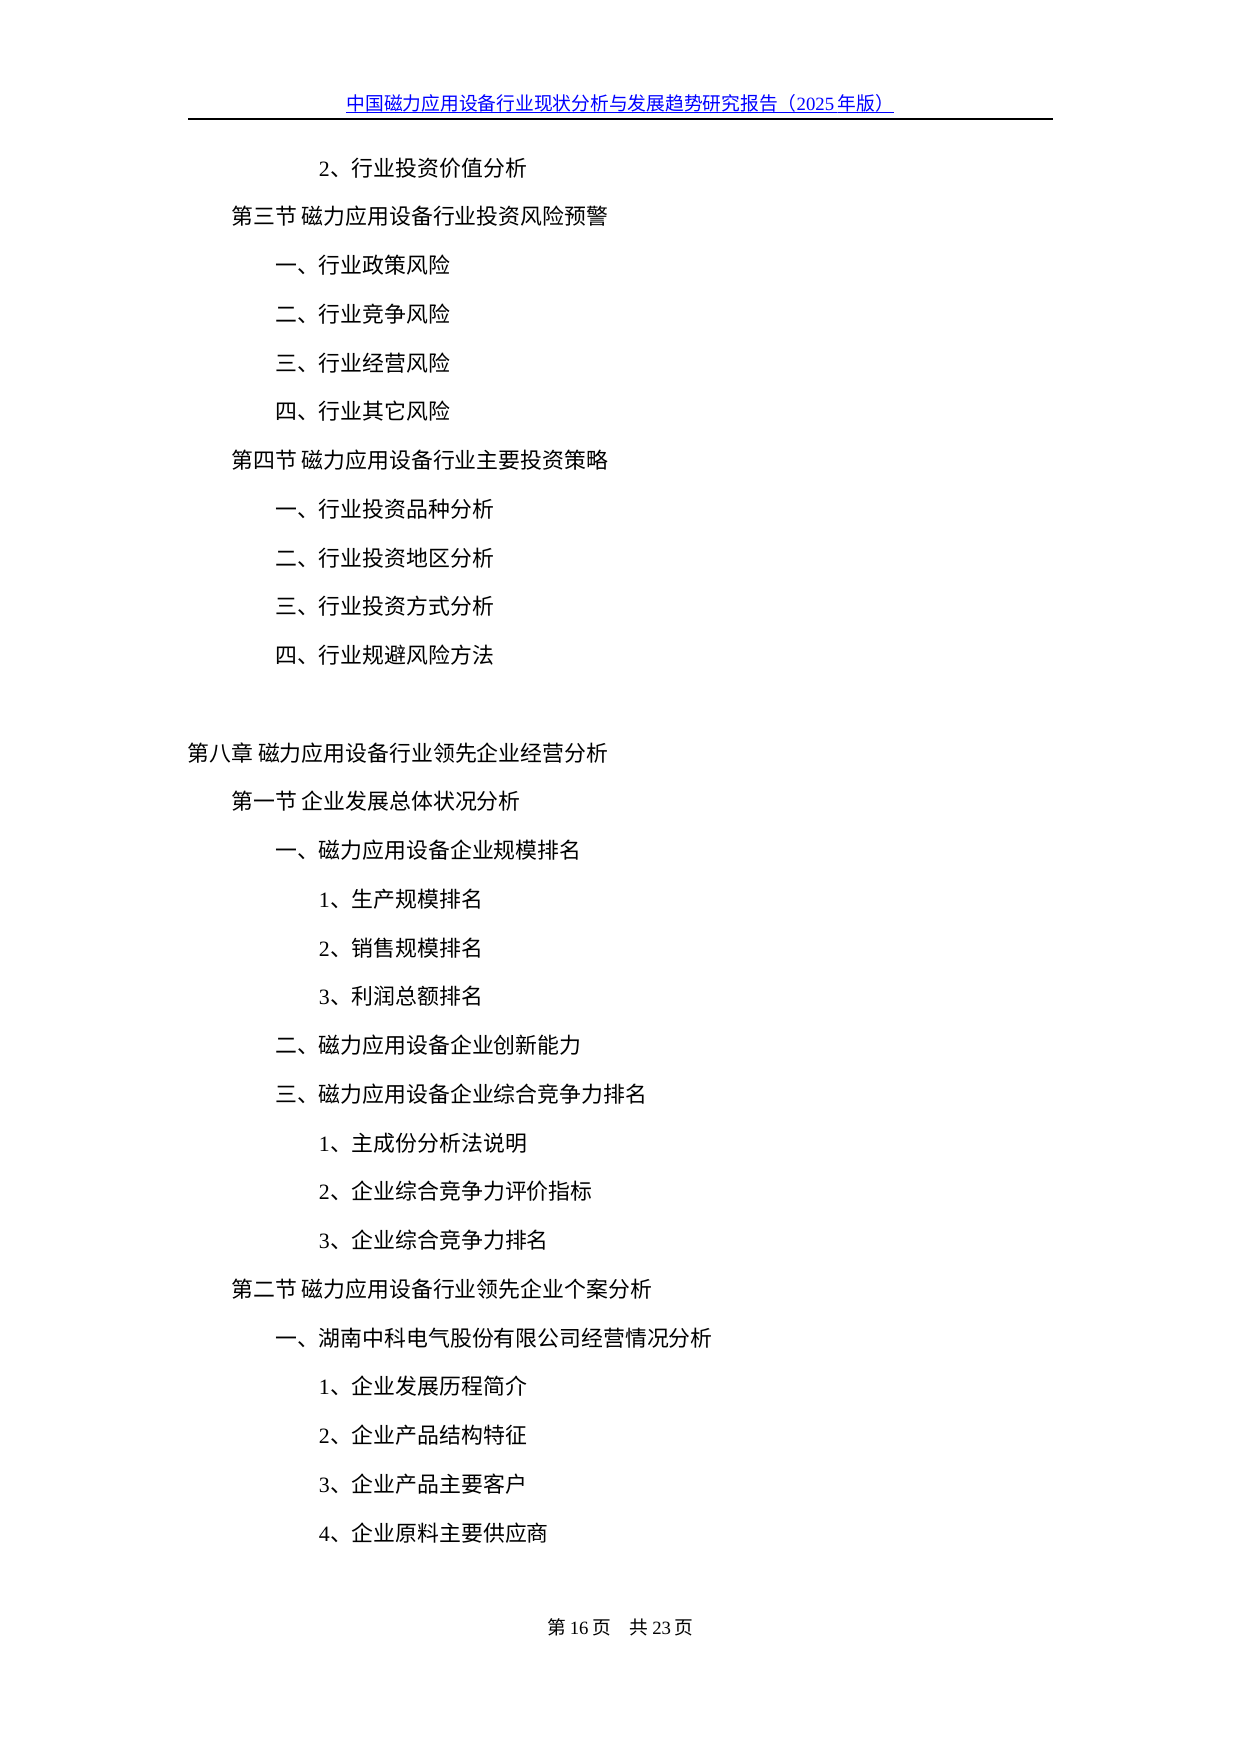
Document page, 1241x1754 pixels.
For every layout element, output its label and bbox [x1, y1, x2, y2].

text [187, 150, 1053, 1548]
